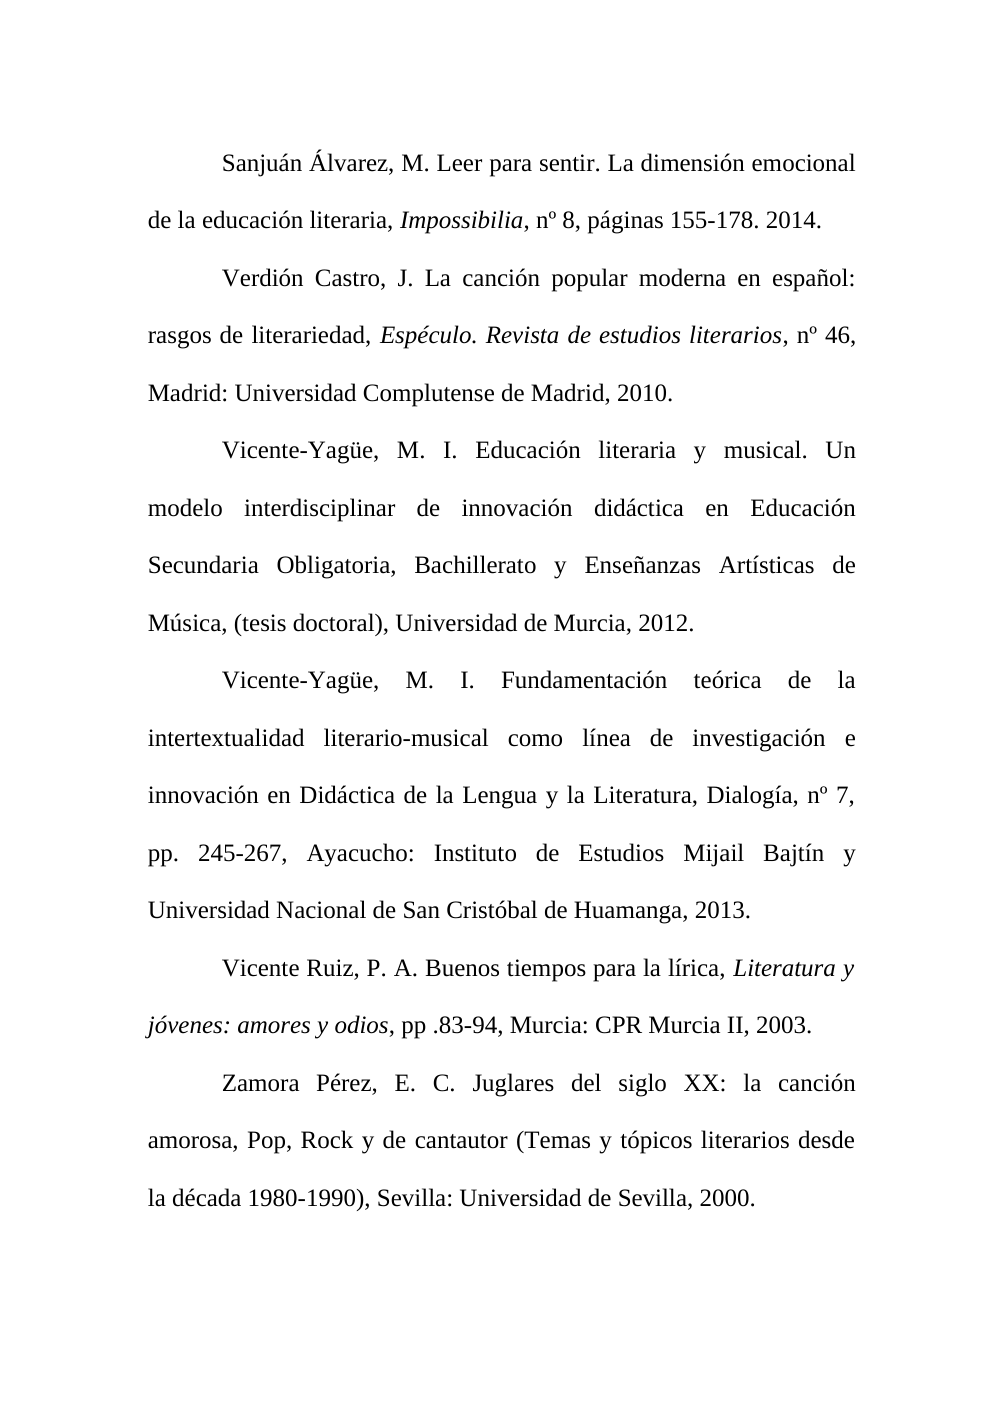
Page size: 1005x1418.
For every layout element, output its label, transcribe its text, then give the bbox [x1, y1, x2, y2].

text Zamora Pérez, E. C. Juglares del siglo XX: la canción amorosa, Pop, Rock y de cantautor (Temas y tópicos literarios desde la década 1980-1990), Sevilla: Universidad de Sevilla, 2000. [148, 1068, 856, 1211]
text Vicente-Yagüe, M. I. Fundamentación teórica de la intertextualidad literario-musical como línea de investigación e innovación en Didáctica de la Lengua y la Literatura, Dialogía, nº 7, pp. 245-267, Ayacucho: Instituto de Estudios Mijail Bajtín y Universidad Nacional de San Cristóbal de Huamanga, 2013. [148, 665, 856, 924]
text Vicente Ruiz, P. A. Buenos tiempos para la lírica, Literatura y jóvenes: amores y odios, pp .83-94, Murcia: CPR Murcia II, 2003. [148, 953, 856, 1039]
text Vicente-Yagüe, M. I. Educación literaria y musical. Un modelo interdisciplinar de innovación didáctica en Educación Secundaria Obligatoria, Bachillerato y Enseñanzas Artísticas de Música, (tesis doctoral), Universidad de Murcia, 2012. [148, 435, 856, 636]
text Sanjuán Álvarez, M. Leer para sentir. La dimensión emocional de la educación literaria, Impossibilia, nº 8, páginas 155-178. 2014. [148, 148, 856, 234]
text Verdión Castro, J. La canción popular moderna en español: rasgos de literariedad, Espéculo. Revista de estudios literarios, nº 46, Madrid: Universidad Complutense de Madrid, 2010. [148, 263, 856, 406]
